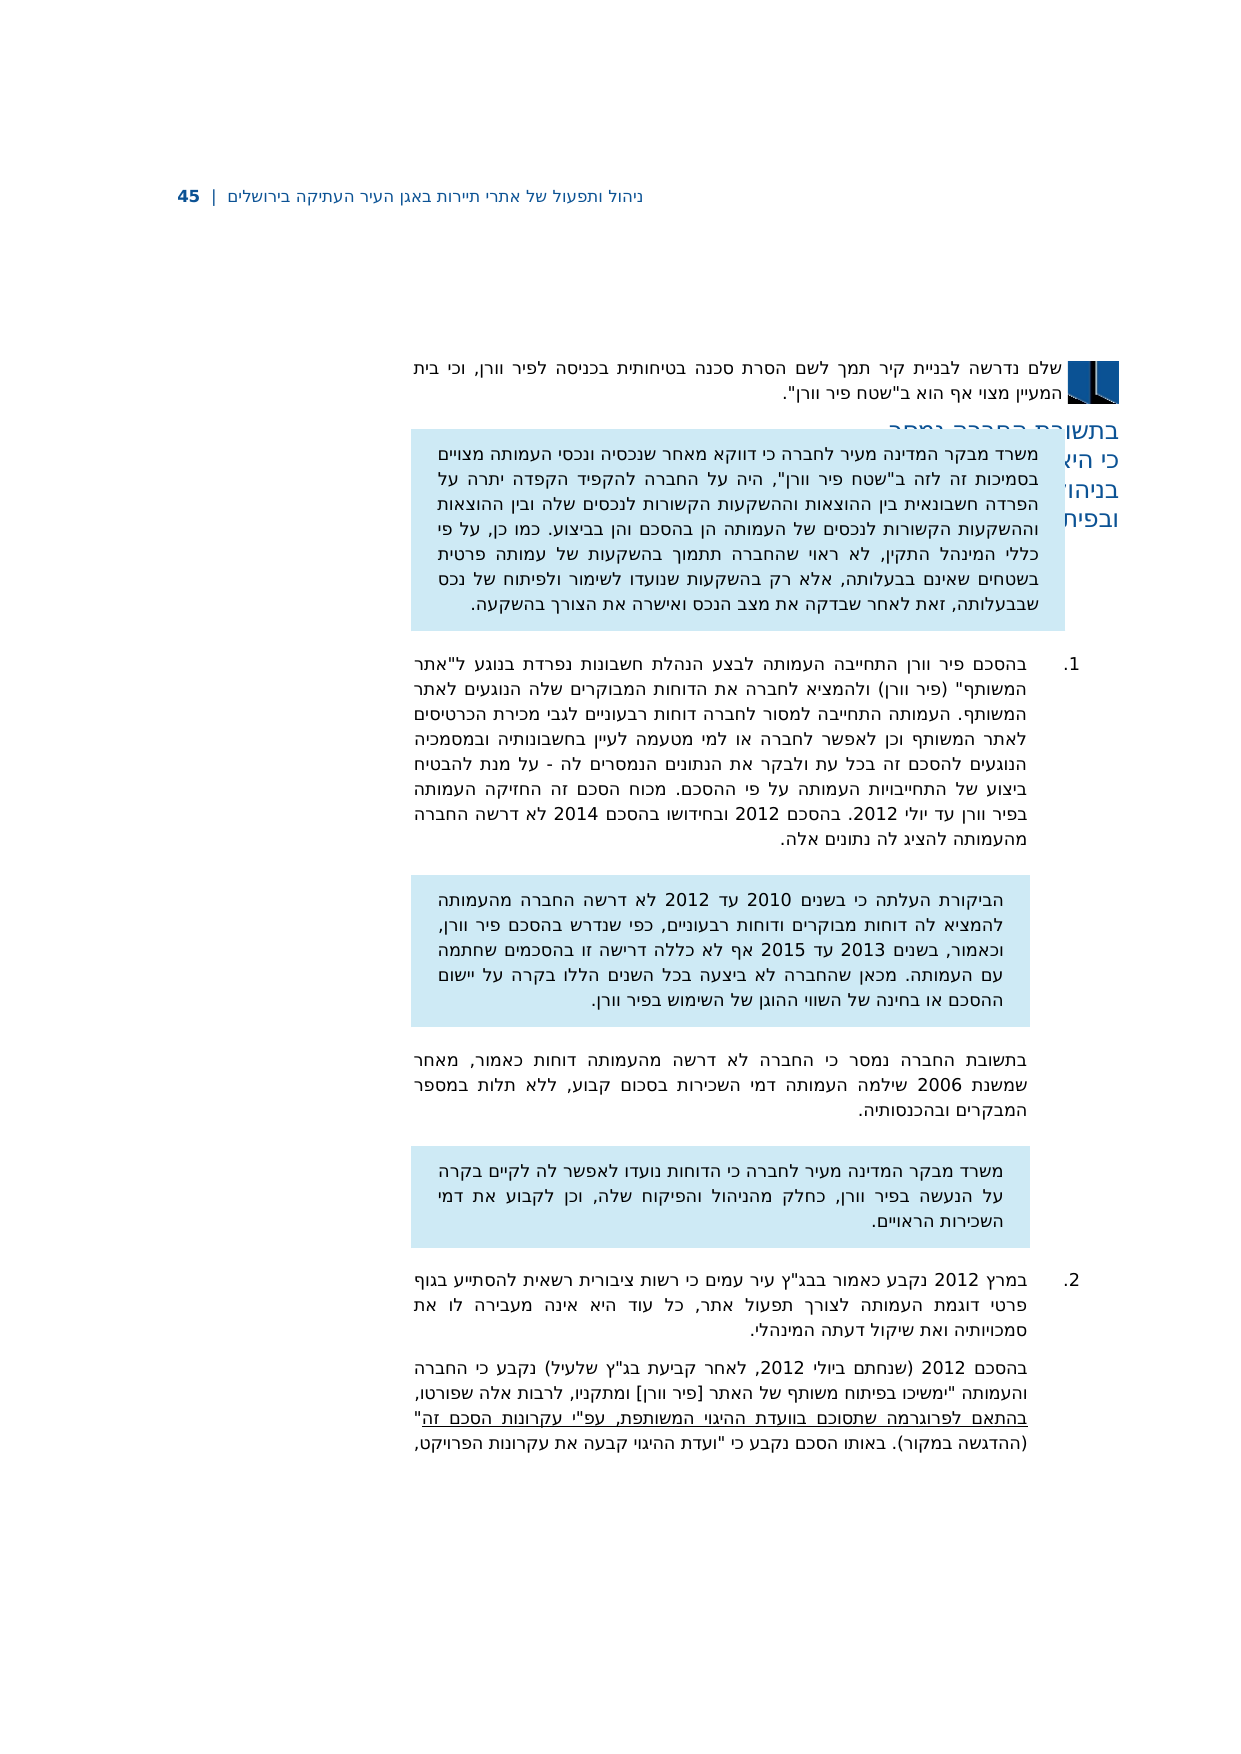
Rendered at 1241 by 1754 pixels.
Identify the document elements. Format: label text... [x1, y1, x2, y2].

picture [1067, 361, 1119, 404]
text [413, 1354, 1028, 1454]
text הביקורת העלתה כי בשנים 2010 עד 2012 לא דרשה החברה מהעמותה להמציא לה דוחות מבוקרים ודוחות רבעוניים, כפי שנדרש בהסכם פיר וורן, וכאמור, בשנים 2013 עד 2015 אף לא כללה דרישה זו בהסכמים שחתמה עם העמותה. מכאן שהחברה לא ביצעה בכל השנים הללו בקרה על יישום ההסכם או בחינה של השווי ההוגן של השימוש בפיר וורן. [414, 878, 1027, 1024]
list במרץ 2012 נקבע כאמור בבג"ץ עיר עמים כי רשות ציבורית רשאית להסתייע בגוף פרטי דוגמת העמותה לצורך תפעול אתר, כל עוד היא אינה מעבירה לו את סמכויותיה ואת שיקול דעתה המינהלי. [413, 1267, 1063, 1342]
text משרד מבקר המדינה מעיר לחברה כי הדוחות נועדו לאפשר לה לקיים בקרה על הנעשה בפיר וורן, כחלק מהניהול והפיקוח שלה, וכן לקבוע את דמי השכירות הראויים. [414, 1149, 1027, 1245]
list בהסכם פיר וורן התחייבה העמותה לבצע הנהלת חשבונות נפרדת בנוגע ל"אתר המשותף" (פיר וורן) ולהמציא לחברה את הדוחות המבוקרים שלה הנוגעים לאתר המשותף. העמותה התחייבה למסור לחברה דוחות רבעוניים לגבי מכירת הכרטיסים לאתר המשותף וכן לאפשר לחברה או למי מטעמה לעיין בחשבונותיה ובמסמכיה הנוגעים להסכם זה בכל עת ולבקר את הנתונים הנמסרים לה - על מנת להבטיח ביצוע של התחייבויות העמותה על פי ההסכם. מכוח הסכם זה החזיקה העמותה בפיר וורן עד יולי 2012. בהסכם 2012 ובחידושו בהסכם 2014 לא דרשה החברה מהעמותה להציג לה נתונים אלה. [413, 650, 1063, 850]
text בתשובת החברה נמסר כי החברה לא דרשה מהעמותה דוחות כאמור, מאחר שמשנת 2006 שילמה העמותה דמי השכירות בסכום קבוע, ללא תלות במספר המבקרים ובהכנסותיה. [413, 1046, 1028, 1121]
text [413, 354, 1063, 404]
text משרד מבקר המדינה מעיר לחברה כי דווקא מאחר שנכסיה ונכסי העמותה מצויים בסמיכות זה לזה ב"שטח פיר וורן", היה על החברה להקפיד הקפדה יתרה על הפרדה חשבונאית בין ההוצאות וההשקעות הקשורות לנכסים שלה ובין ההוצאות וההשקעות הקשורות לנכסים של העמותה הן בהסכם והן בביצוע. כמו כן, על פי כללי המינהל התקין, לא ראוי שהחברה תתמוך בהשקעות של עמותה פרטית בשטחים שאינם בבעלותה, אלא רק בהשקעות שנועדו לשימור ולפיתוח של נכס שבבעלותה, זאת לאחר שבדקה את מצב הנכס ואישרה את הצורך בהשקעה. [414, 433, 1062, 628]
